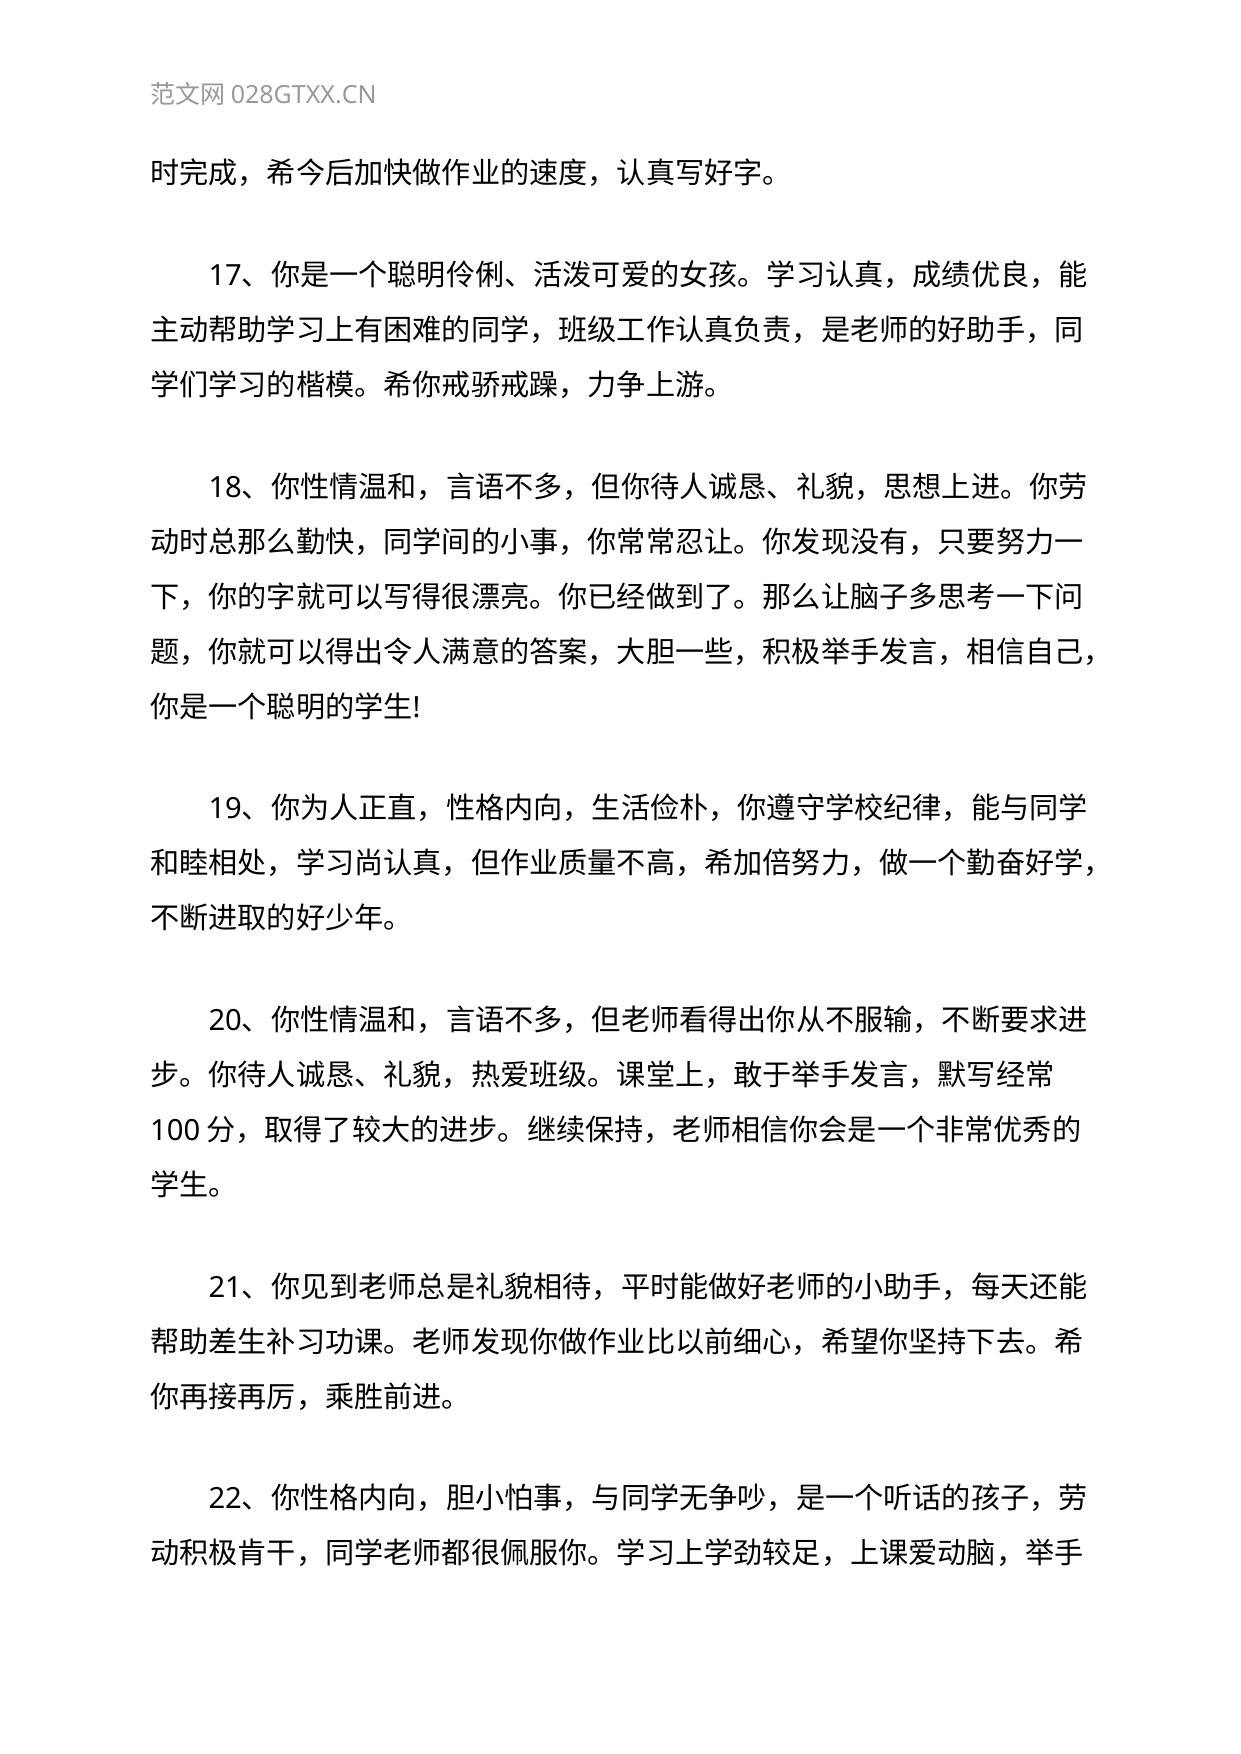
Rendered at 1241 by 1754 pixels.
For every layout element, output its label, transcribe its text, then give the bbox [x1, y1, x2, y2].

text 17、你是一个聪明伶俐、活泼可爱的女孩。学习认真，成绩优良，能主动帮助学习上有困难的同学，班级工作认真负责，是老师的好助手，同学们学习的楷模。希你戒骄戒躁，力争上游。 [150, 252, 1090, 404]
text 21、你见到老师总是礼貌相待，平时能做好老师的小助手，每天还能帮助差生补习功课。老师发现你做作业比以前细心，希望你坚持下去。希你再接再厉，乘胜前进。 [150, 1263, 1090, 1416]
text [150, 150, 1090, 192]
text 19、你为人正直，性格内向，生活俭朴，你遵守学校纪律，能与同学和睦相处，学习尚认真，但作业质量不高，希加倍努力，做一个勤奋好学，不断进取的好少年。 [150, 785, 1090, 937]
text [150, 1475, 1090, 1572]
text 18、你性情温和，言语不多，但你待人诚恳、礼貌，思想上进。你劳动时总那么勤快，同学间的小事，你常常忍让。你发现没有，只要努力一下，你的字就可以写得很漂亮。你已经做到了。那么让脑子多思考一下问题，你就可以得出令人满意的答案，大胆一些，积极举手发言，相信自己，你是一个聪明的学生! [150, 463, 1090, 726]
text 20、你性情温和，言语不多，但老师看得出你从不服输，不断要求进步。你待人诚恳、礼貌，热爱班级。课堂上，敢于举手发言，默写经常100分，取得了较大的进步。继续保持，老师相信你会是一个非常优秀的学生。 [150, 997, 1090, 1204]
